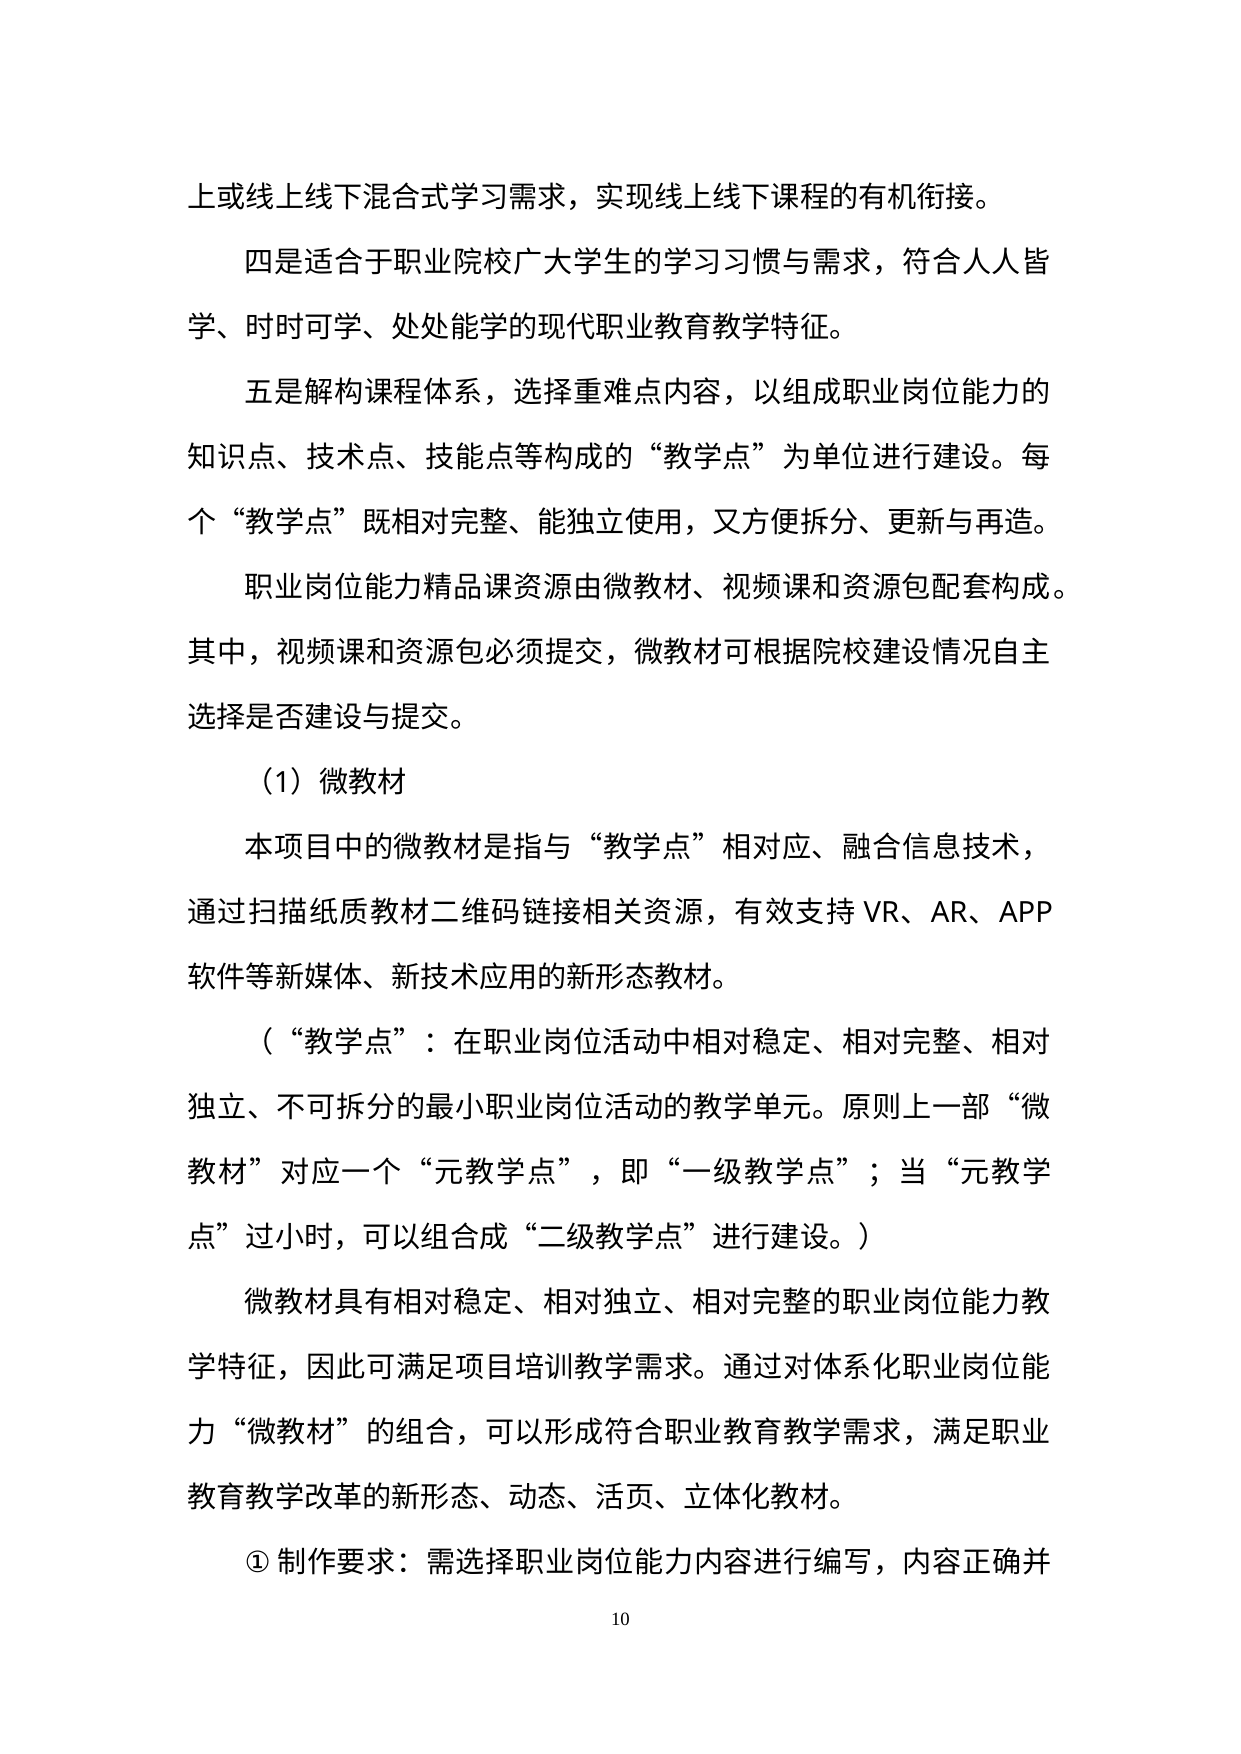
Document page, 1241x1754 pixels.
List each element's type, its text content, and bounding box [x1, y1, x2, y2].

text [187, 1527, 1053, 1592]
text 职业岗位能力精品课资源由微教材、视频课和资源包配套构成。其中，视频课和资源包必须提交，微教材可根据院校建设情况自主选择是否建设与提交。 [187, 552, 1053, 747]
text （“教学点”：在职业岗位活动中相对稳定、相对完整、相对独立、不可拆分的最小职业岗位活动的教学单元。原则上一部“微教材”对应一个“元教学点”，即“一级教学点”；当“元教学点”过小时，可以组合成“二级教学点”进行建设。） [187, 1007, 1053, 1267]
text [187, 162, 1053, 227]
text （1）微教材 [187, 747, 1053, 812]
text 本项目中的微教材是指与“教学点”相对应、融合信息技术，通过扫描纸质教材二维码链接相关资源，有效支持VR、AR、APP软件等新媒体、新技术应用的新形态教材。 [187, 812, 1053, 1007]
text 四是适合于职业院校广大学生的学习习惯与需求，符合人人皆学、时时可学、处处能学的现代职业教育教学特征。 [187, 227, 1053, 357]
text 五是解构课程体系，选择重难点内容，以组成职业岗位能力的知识点、技术点、技能点等构成的“教学点”为单位进行建设。每个“教学点”既相对完整、能独立使用，又方便拆分、更新与再造。 [187, 357, 1053, 552]
text 微教材具有相对稳定、相对独立、相对完整的职业岗位能力教学特征，因此可满足项目培训教学需求。通过对体系化职业岗位能力“微教材”的组合，可以形成符合职业教育教学需求，满足职业教育教学改革的新形态、动态、活页、立体化教材。 [187, 1267, 1053, 1527]
